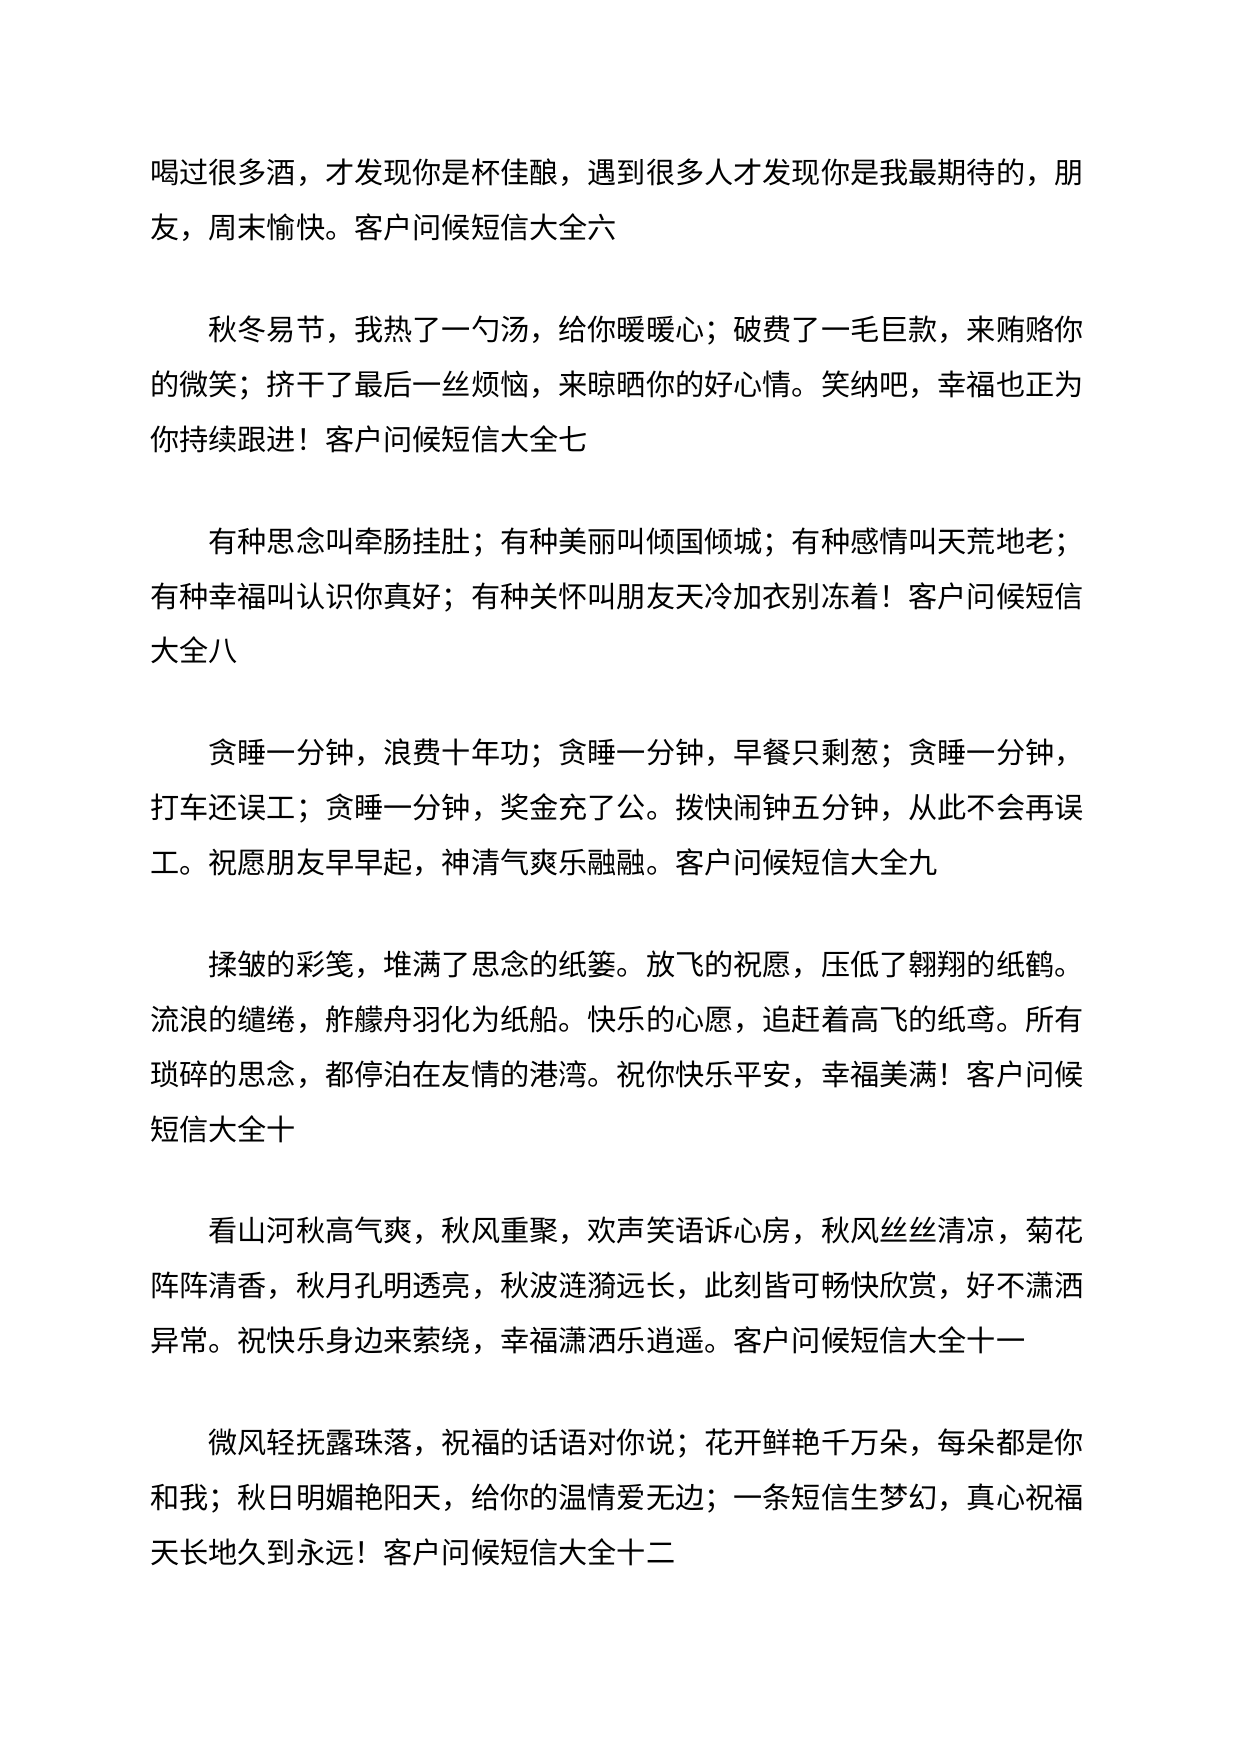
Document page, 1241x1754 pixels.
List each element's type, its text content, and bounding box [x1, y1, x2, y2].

text 揉皱的彩笺，堆满了思念的纸篓。放飞的祝愿，压低了翱翔的纸鹤。流浪的缱绻，舴艨舟羽化为纸船。快乐的心愿，追赶着高飞的纸鸢。所有琐碎的思念，都停泊在友情的港湾。祝你快乐平安，幸福美满！客户问候短信大全十 [150, 941, 1090, 1148]
text 有种思念叫牵肠挂肚；有种美丽叫倾国倾城；有种感情叫天荒地老；有种幸福叫认识你真好；有种关怀叫朋友天冷加衣别冻着！客户问候短信大全八 [150, 518, 1090, 670]
text 看山河秋高气爽，秋风重聚，欢声笑语诉心房，秋风丝丝清凉，菊花阵阵清香，秋月孔明透亮，秋波涟漪远长，此刻皆可畅快欣赏，好不潇洒异常。祝快乐身边来萦绕，幸福潇洒乐逍遥。客户问候短信大全十一 [150, 1208, 1090, 1360]
text 微风轻抚露珠落，祝福的话语对你说；花开鲜艳千万朵，每朵都是你和我；秋日明媚艳阳天，给你的温情爱无边；一条短信生梦幻，真心祝福天长地久到永远！客户问候短信大全十二 [150, 1419, 1090, 1571]
text 贪睡一分钟，浪费十年功；贪睡一分钟，早餐只剩葱；贪睡一分钟，打车还误工；贪睡一分钟，奖金充了公。拨快闹钟五分钟，从此不会再误工。祝愿朋友早早起，神清气爽乐融融。客户问候短信大全九 [150, 730, 1090, 882]
text 秋冬易节，我热了一勺汤，给你暖暖心；破费了一毛巨款，来贿赂你的微笑；挤干了最后一丝烦恼，来晾晒你的好心情。笑纳吧，幸福也正为你持续跟进！客户问候短信大全七 [150, 307, 1090, 459]
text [150, 150, 1090, 247]
